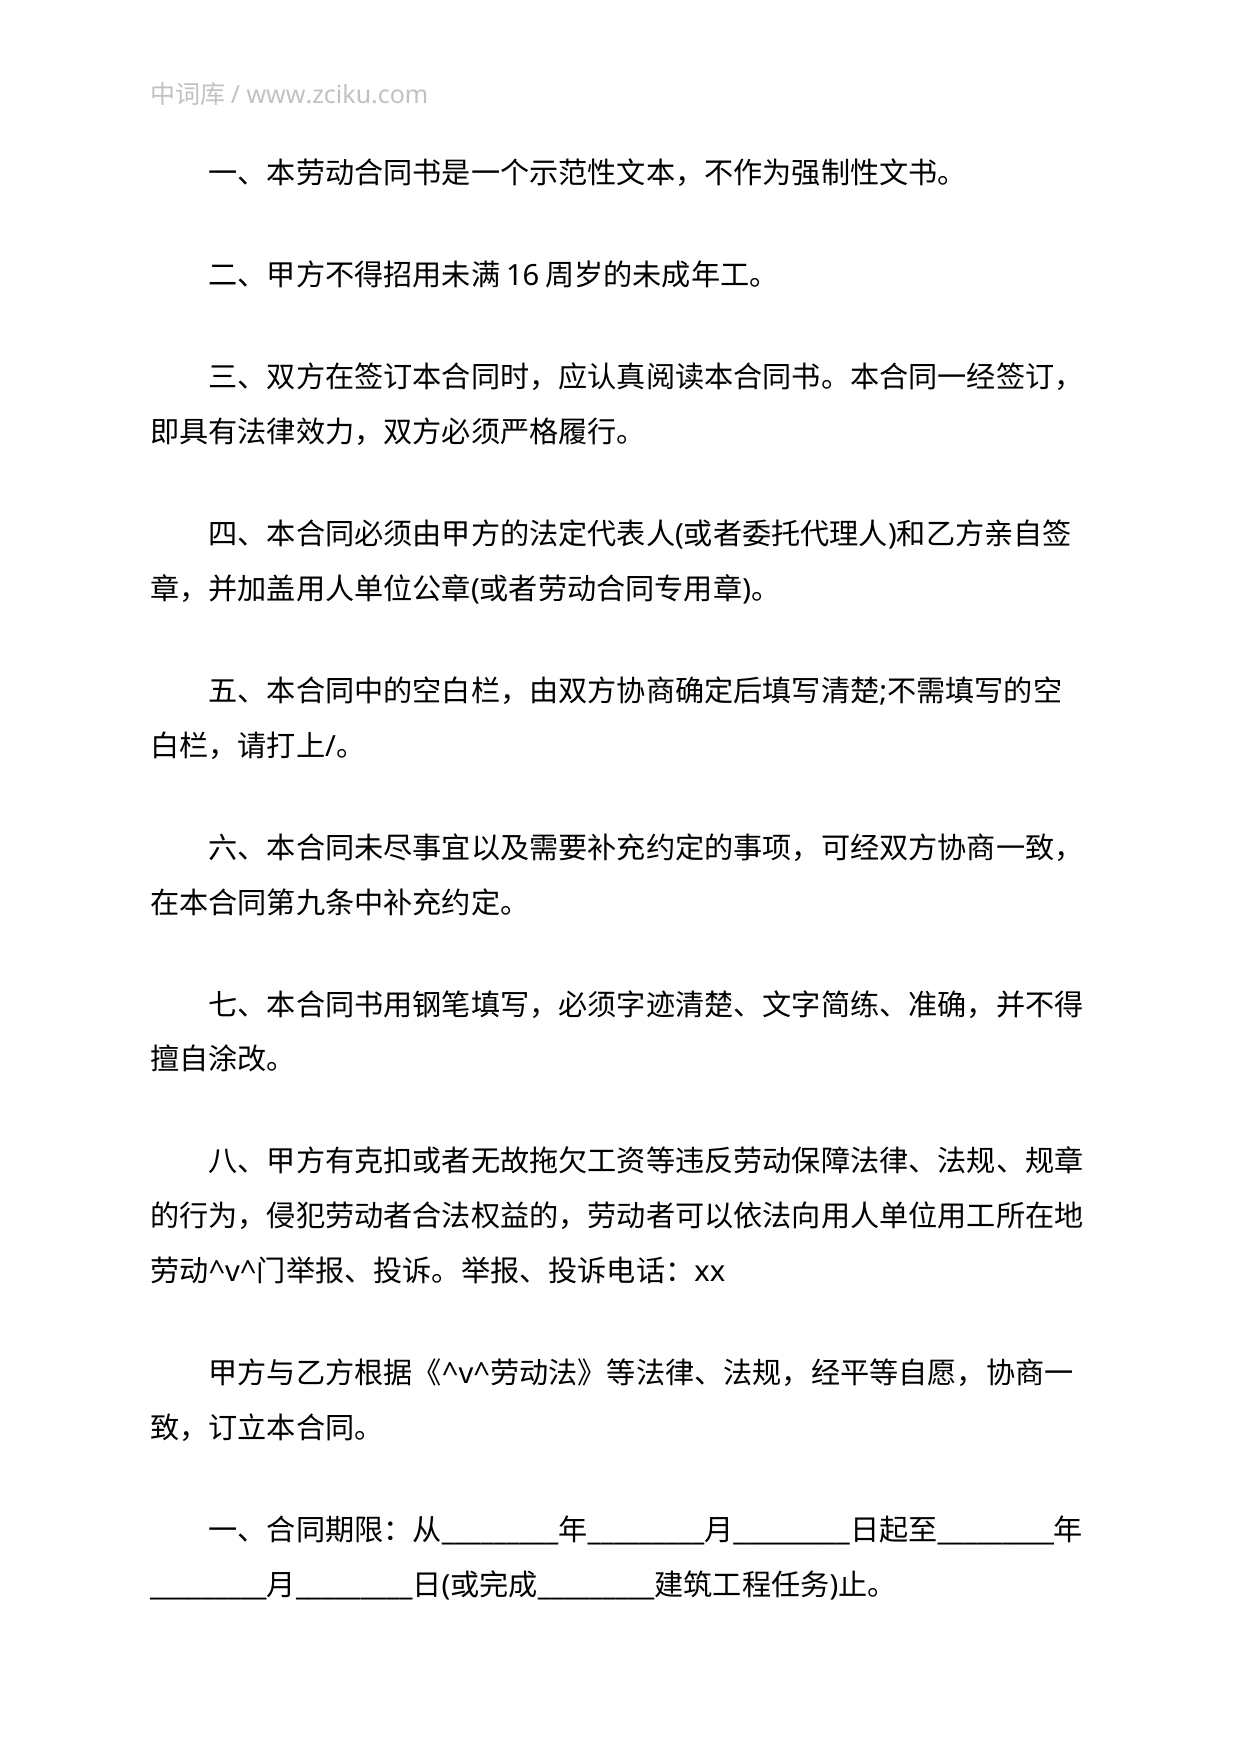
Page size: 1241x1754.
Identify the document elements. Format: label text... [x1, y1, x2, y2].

text 甲方与乙方根据《^v^劳动法》等法律、法规，经平等自愿，协商一致，订立本合同。 [150, 1349, 1090, 1447]
text 二、甲方不得招用未满16周岁的未成年工。 [150, 252, 1090, 294]
text 八、甲方有克扣或者无故拖欠工资等违反劳动保障法律、法规、规章的行为，侵犯劳动者合法权益的，劳动者可以依法向用人单位用工所在地劳动^v^门举报、投诉。举报、投诉电话：xx [150, 1138, 1090, 1290]
text 三、双方在签订本合同时，应认真阅读本合同书。本合同一经签订，即具有法律效力，双方必须严格履行。 [150, 354, 1090, 451]
text 五、本合同中的空白栏，由双方协商确定后填写清楚;不需填写的空白栏，请打上/。 [150, 667, 1090, 765]
text 一、合同期限：从_________年_________月_________日起至_________年_________月_________日(或完成_________建筑工程任务)止。 [150, 1506, 1090, 1604]
text 六、本合同未尽事宜以及需要补充约定的事项，可经双方协商一致，在本合同第九条中补充约定。 [150, 824, 1090, 922]
text 一、本劳动合同书是一个示范性文本，不作为强制性文书。 [150, 150, 1090, 192]
text 七、本合同书用钢笔填写，必须字迹清楚、文字简练、准确，并不得擅自涂改。 [150, 981, 1090, 1078]
text 四、本合同必须由甲方的法定代表人(或者委托代理人)和乙方亲自签章，并加盖用人单位公章(或者劳动合同专用章)。 [150, 510, 1090, 608]
